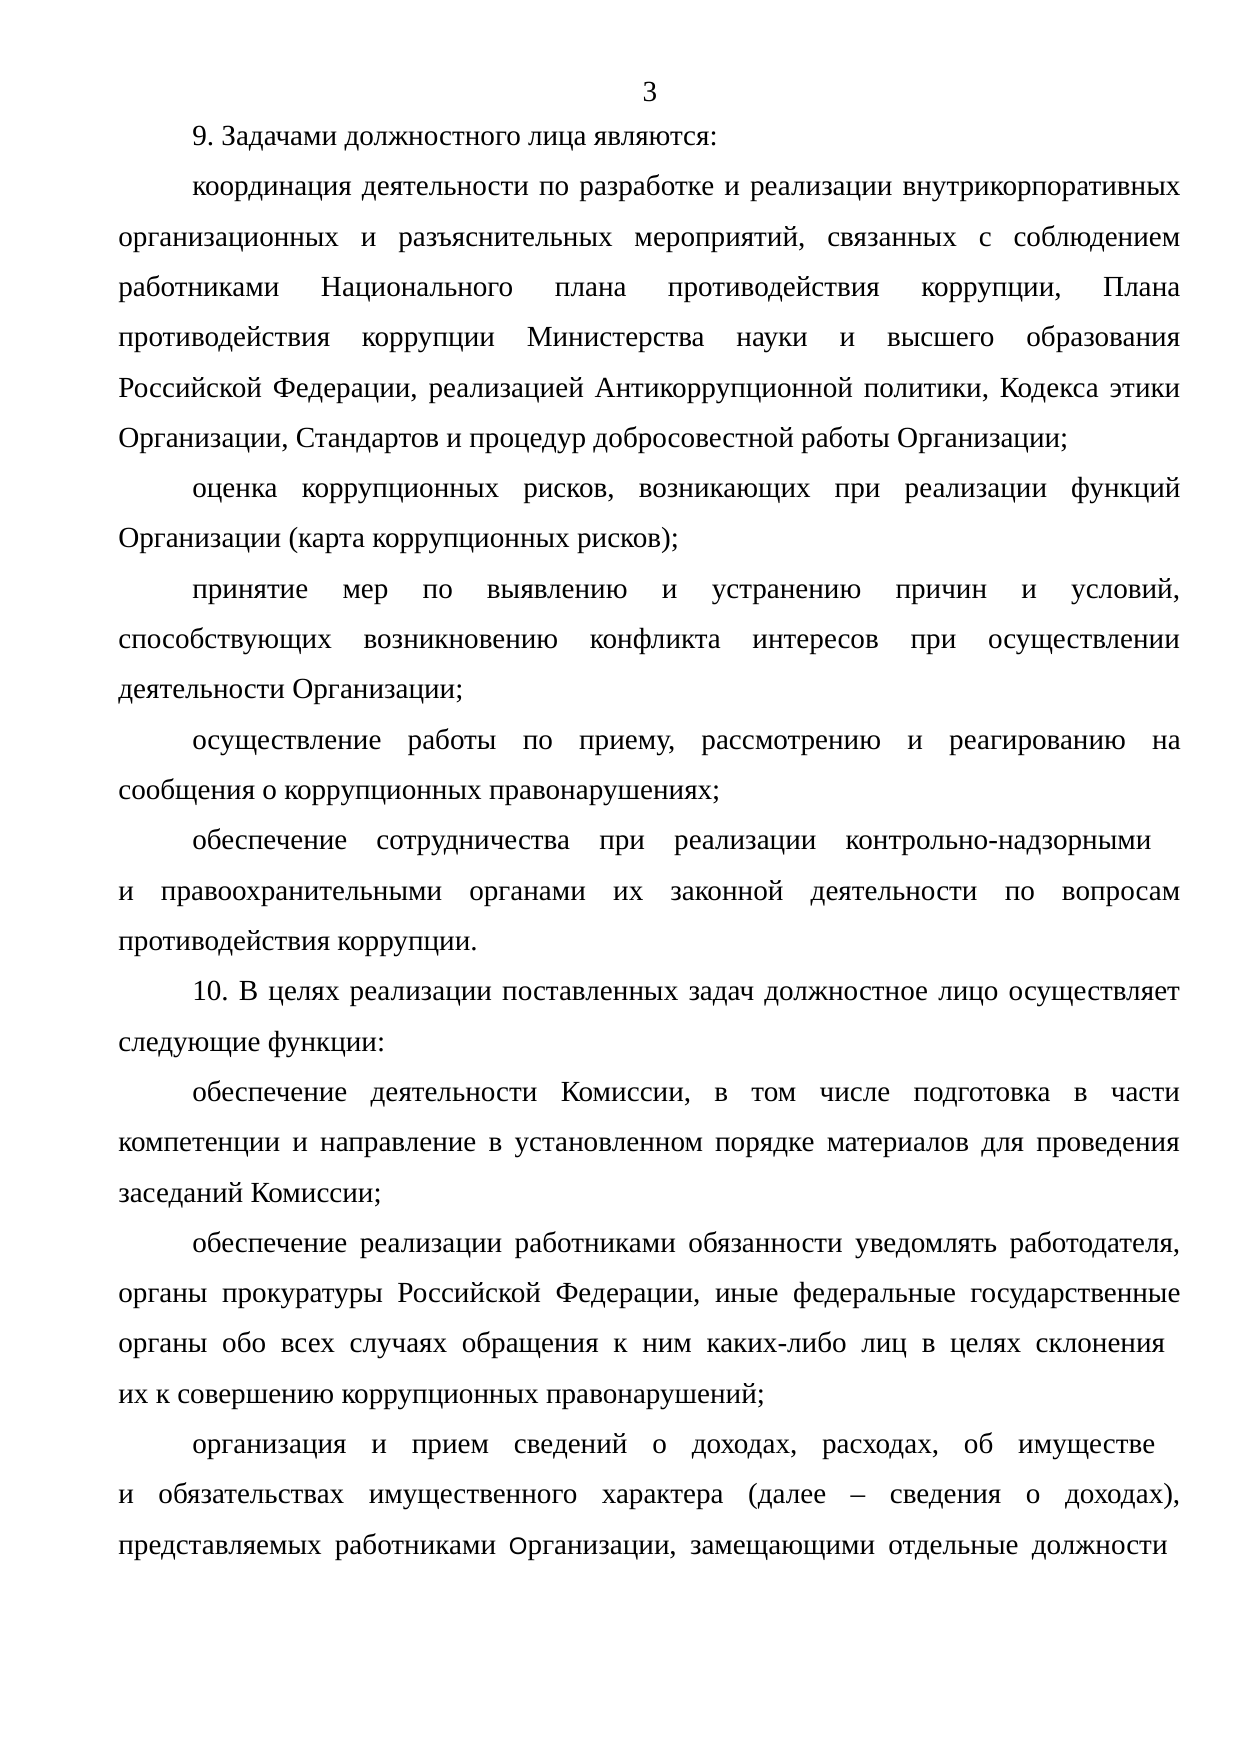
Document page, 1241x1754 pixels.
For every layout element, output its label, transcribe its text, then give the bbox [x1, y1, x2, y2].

text координация деятельности по разработке и реализации внутрикорпоративных организационных и разъяснительных мероприятий, связанных с соблюдением работниками Национального плана противодействия коррупции, Плана противодействия коррупции Министерства науки и высшего образования Российской Федерации, реализацией Антикоррупционной политики, Кодекса этики Организации, Стандартов и процедур добросовестной работы Организации; [118, 168, 1181, 453]
text 9. Задачами должностного лица являются: [192, 118, 1181, 152]
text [118, 1426, 1181, 1560]
text обеспечение реализации работниками обязанности уведомлять работодателя, органы прокуратуры Российской Федерации, иные федеральные государственные органы обо всех случаях обращения к ним каких-либо лиц в целях склонения их к совершению коррупционных правонарушений; [118, 1225, 1181, 1409]
text обеспечение деятельности Комиссии, в том числе подготовка в части компетенции и направление в установленном порядке материалов для проведения заседаний Комиссии; [118, 1074, 1181, 1208]
text оценка коррупционных рисков, возникающих при реализации функций Организации (карта коррупционных рисков); [118, 470, 1181, 554]
text обеспечение сотрудничества при реализации контрольно-надзорными и правоохранительными органами их законной деятельности по вопросам противодействия коррупции. [118, 822, 1181, 957]
text 10. В целях реализации поставленных задач должностное лицо осуществляет следующие функции: [118, 973, 1181, 1057]
text осуществление работы по приему, рассмотрению и реагированию на сообщения о коррупционных правонарушениях; [118, 722, 1181, 806]
text принятие мер по выявлению и устранению причин и условий, способствующих возникновению конфликта интересов при осуществлении деятельности Организации; [118, 571, 1181, 705]
